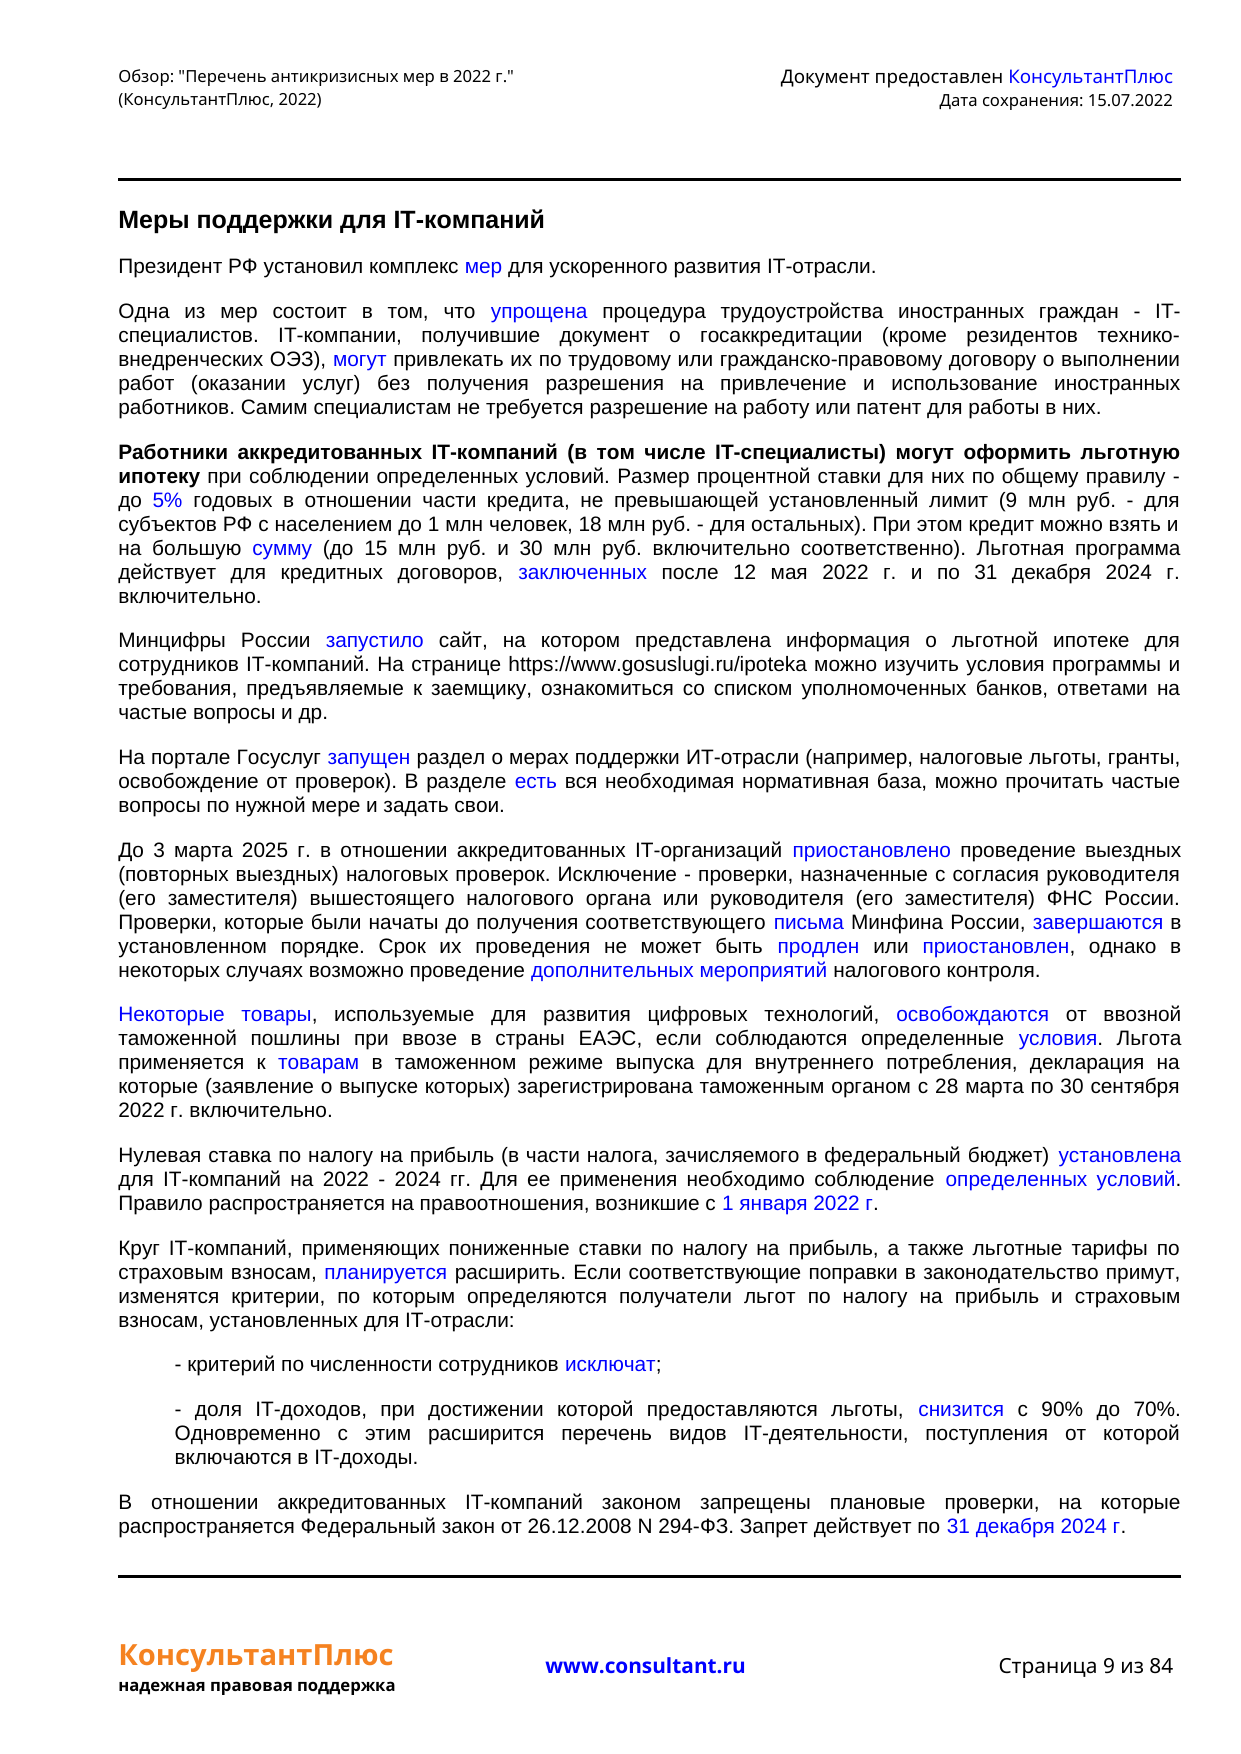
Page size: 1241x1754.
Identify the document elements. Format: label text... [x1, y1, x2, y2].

text До 3 марта 2025 г. в отношении аккредитованных IT-организаций приостановлено проведение выездных (повторных выездных) налоговых проверок. Исключение - проверки, назначенные с согласия руководителя (его заместителя) вышестоящего налогового органа или руководителя (его заместителя) ФНС России. Проверки, которые были начаты до получения соответствующего письма Минфина России, завершаются в установленном порядке. Срок их проведения не может быть продлен или приостановлен, однако в некоторых случаях возможно проведение дополнительных мероприятий налогового контроля. [118, 838, 1181, 981]
text Президент РФ установил комплекс мер для ускоренного развития IT-отрасли. [118, 254, 1181, 278]
text На портале Госуслуг запущен раздел о мерах поддержки ИТ-отрасли (например, налоговые льготы, гранты, освобождение от проверок). В разделе есть вся необходимая нормативная база, можно прочитать частые вопросы по нужной мере и задать свои. [118, 745, 1181, 817]
text В отношении аккредитованных IT-компаний законом запрещены плановые проверки, на которые распространяется Федеральный закон от 26.12.2008 N 294-ФЗ. Запрет действует по 31 декабря 2024 г. [118, 1490, 1181, 1538]
text Работники аккредитованных IT-компаний (в том числе IT-специалисты) могут оформить льготную ипотеку при соблюдении определенных условий. Размер процентной ставки для них по общему правилу - до 5% годовых в отношении части кредита, не превышающей установленный лимит (9 млн руб. - для субъектов РФ с населением до 1 млн человек, 18 млн руб. - для остальных). При этом кредит можно взять и на большую сумму (до 15 млн руб. и 30 млн руб. включительно соответственно). Льготная программа действует для кредитных договоров, заключенных после 12 мая 2022 г. и по 31 декабря 2024 г. включительно. [118, 440, 1181, 607]
text Некоторые товары, используемые для развития цифровых технологий, освобождаются от ввозной таможенной пошлины при ввозе в страны ЕАЭС, если соблюдаются определенные условия. Льгота применяется к товарам в таможенном режиме выпуска для внутреннего потребления, декларация на которые (заявление о выпуске которых) зарегистрирована таможенным органом с 28 марта по 30 сентября 2022 г. включительно. [118, 1002, 1181, 1122]
text Нулевая ставка по налогу на прибыль (в части налога, зачисляемого в федеральный бюджет) установлена для IT-компаний на 2022 - 2024 гг. Для ее применения необходимо соблюдение определенных условий. Правило распространяется на правоотношения, возникшие с 1 января 2022 г. [118, 1143, 1181, 1215]
text - критерий по численности сотрудников исключат; [174, 1352, 1181, 1376]
text Меры поддержки для IT-компаний [118, 205, 1181, 233]
text - доля IT-доходов, при достижении которой предоставляются льготы, снизится с 90% до 70%. Одновременно с этим расширится перечень видов IT-деятельности, поступления от которой включаются в IT-доходы. [174, 1397, 1181, 1469]
text Одна из мер состоит в том, что упрощена процедура трудоустройства иностранных граждан - IT-специалистов. IT-компании, получившие документ о госаккредитации (кроме резидентов технико-внедренческих ОЭЗ), могут привлекать их по трудовому или гражданско-правовому договору о выполнении работ (оказании услуг) без получения разрешения на привлечение и использование иностранных работников. Самим специалистам не требуется разрешение на работу или патент для работы в них. [118, 299, 1181, 419]
text Круг IT-компаний, применяющих пониженные ставки по налогу на прибыль, а также льготные тарифы по страховым взносам, планируется расширить. Если соответствующие поправки в законодательство примут, изменятся критерии, по которым определяются получатели льгот по налогу на прибыль и страховым взносам, установленных для IT-отрасли: [118, 1236, 1181, 1331]
text Минцифры России запустило сайт, на котором представлена информация о льготной ипотеке для сотрудников IT-компаний. На странице https://www.gosuslugi.ru/ipoteka можно изучить условия программы и требования, предъявляемые к заемщику, ознакомиться со списком уполномоченных банков, ответами на частые вопросы и др. [118, 628, 1181, 724]
